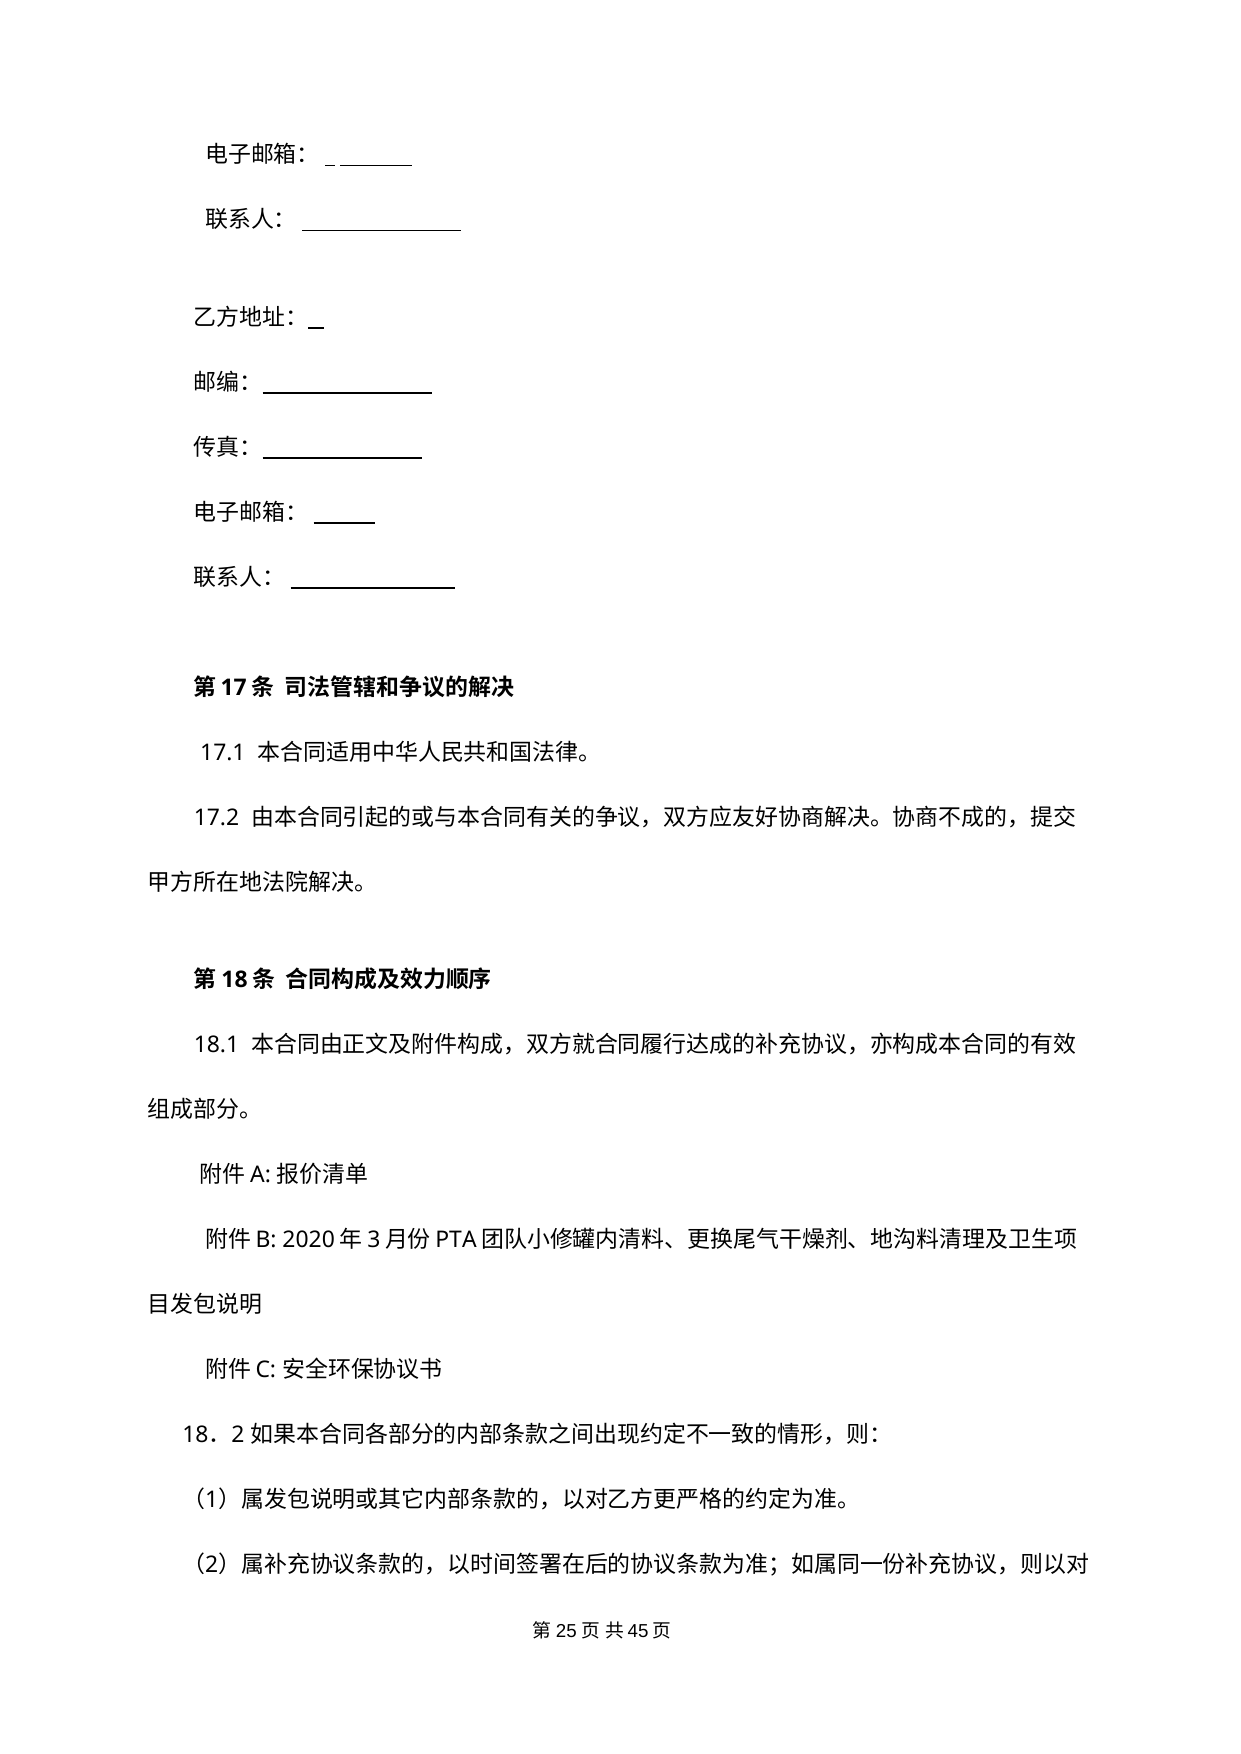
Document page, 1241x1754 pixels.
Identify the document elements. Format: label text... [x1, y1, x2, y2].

text 电子邮箱： [205, 120, 1092, 185]
text 乙方地址： [148, 283, 1092, 348]
text 第18条 合同构成及效力顺序 [148, 945, 1092, 1010]
text 第17条 司法管辖和争议的解决 [148, 653, 1092, 718]
text 附件C: 安全环保协议书 [148, 1335, 1092, 1400]
text 传真： [148, 413, 1092, 478]
text 电子邮箱： [148, 478, 1092, 543]
text 附件B: 2020年3月份PTA团队小修罐内清料、更换尾气干燥剂、地沟料清理及卫生项目发包说明 [148, 1205, 1092, 1335]
text 18．2 如果本合同各部分的内部条款之间出现约定不一致的情形，则： [148, 1400, 1092, 1465]
text 邮编： [148, 348, 1092, 413]
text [148, 1530, 1092, 1595]
text 17.1 本合同适用中华人民共和国法律。 [200, 718, 1092, 783]
text 联系人： [205, 185, 1092, 250]
text 18.1 本合同由正文及附件构成，双方就合同履行达成的补充协议，亦构成本合同的有效组成部分。 [148, 1010, 1092, 1140]
text 附件A: 报价清单 [148, 1140, 1092, 1205]
text 联系人： [148, 543, 1092, 608]
text （1）属发包说明或其它内部条款的，以对乙方更严格的约定为准。 [148, 1465, 1092, 1530]
text 17.2 由本合同引起的或与本合同有关的争议，双方应友好协商解决。协商不成的，提交甲方所在地法院解决。 [148, 783, 1092, 913]
